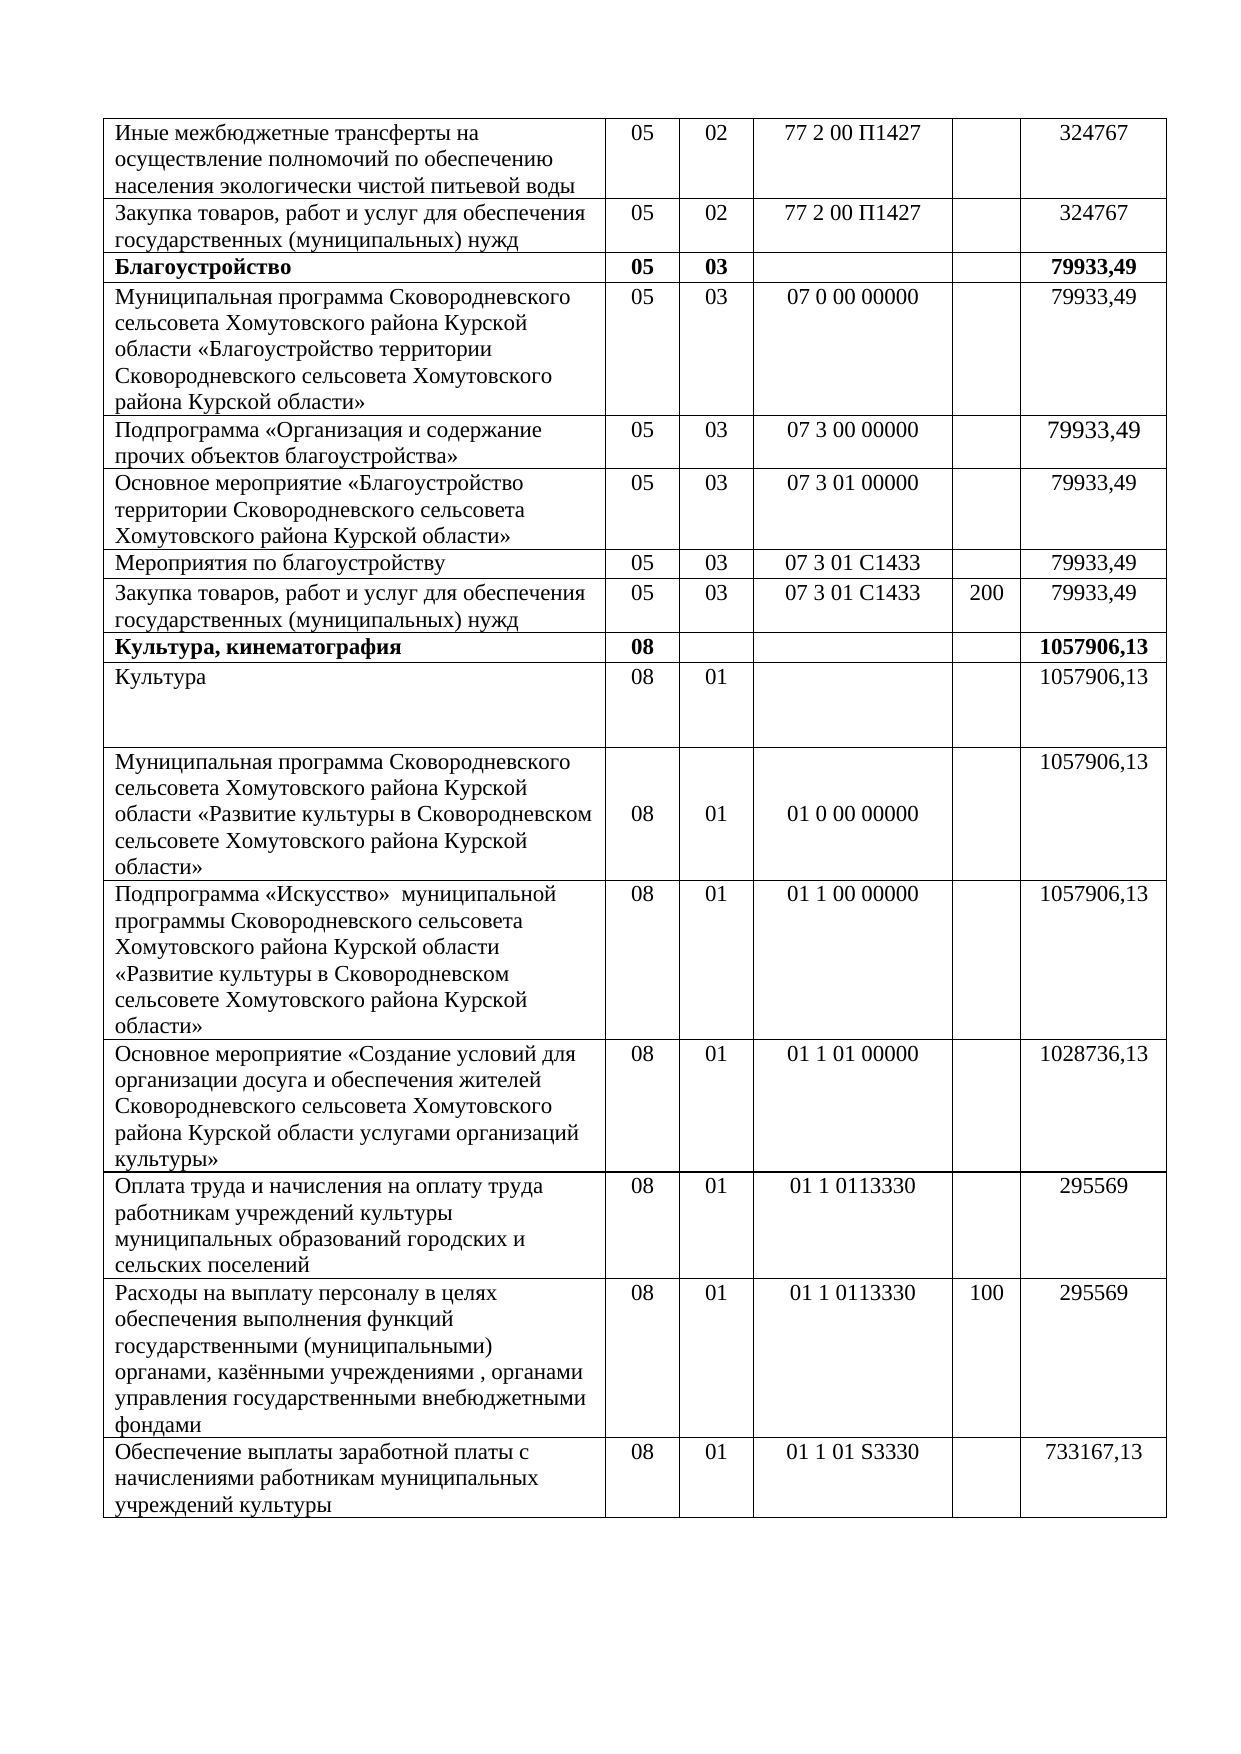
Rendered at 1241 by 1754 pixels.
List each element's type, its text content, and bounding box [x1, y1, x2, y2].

table_cell Муниципальная программа Сковородневского сельсовета Хомутовского района Курской области «Развитие культуры в Сковородневском сельсовете Хомутовского района Курской области» [104, 748, 605, 879]
table_cell Основное мероприятие «Создание условий для организации досуга и обеспечения жителей Сковородневского сельсовета Хомутовского района Курской области услугами организаций культуры» [104, 1040, 605, 1171]
table_cell 200 [953, 579, 1020, 632]
table_cell 08 [606, 881, 679, 1039]
table_cell 07 3 01 С1433 [754, 579, 952, 632]
table_cell 79933,49 [1021, 416, 1166, 468]
table_cell Муниципальная программа Сковородневского сельсовета Хомутовского района Курской области «Благоустройство территории Сковородневского сельсовета Хомутовского района Курской области» [104, 283, 605, 414]
table_cell Оплата труда и начисления на оплату труда работникам учреждений культуры муниципальных образований городских и сельских поселений [104, 1173, 605, 1278]
table_cell 05 [606, 416, 679, 468]
table_cell 01 1 01 S3330 [754, 1438, 952, 1517]
table_cell Закупка товаров, работ и услуг для обеспечения государственных (муниципальных) нужд [104, 199, 605, 252]
table_cell [953, 633, 1020, 662]
table_cell 07 3 00 00000 [754, 416, 952, 468]
table_cell 05 [606, 283, 679, 414]
table_cell 1057906,13 [1021, 663, 1166, 747]
table_cell 02 [680, 119, 753, 198]
table_cell 01 1 0113330 [754, 1279, 952, 1437]
table_cell 79933,49 [1021, 469, 1166, 548]
table_cell Благоустройство [104, 253, 605, 282]
table_cell Культура [104, 663, 605, 747]
table_cell Культура, кинематография [104, 633, 605, 662]
table_cell 05 [606, 579, 679, 632]
table_cell 01 0 00 00000 [754, 748, 952, 879]
table_cell [953, 119, 1020, 198]
table_cell 77 2 00 П1427 [754, 119, 952, 198]
table_cell Мероприятия по благоустройству [104, 550, 605, 578]
table_cell 01 1 00 00000 [754, 881, 952, 1039]
table_cell 79933,49 [1021, 579, 1166, 632]
table_cell 79933,49 [1021, 550, 1166, 578]
table_cell Подпрограмма «Организация и содержание прочих объектов благоустройства» [104, 416, 605, 468]
table_cell [754, 253, 952, 282]
table_cell [953, 416, 1020, 468]
table_cell 01 [680, 1438, 753, 1517]
table_cell 01 [680, 1040, 753, 1171]
table_cell [953, 469, 1020, 548]
table_cell 79933,49 [1021, 253, 1166, 282]
table_cell [953, 748, 1020, 879]
table_cell [953, 199, 1020, 252]
table_cell Расходы на выплату персоналу в целях обеспечения выполнения функций государственными (муниципальными) органами, казёнными учреждениями , органами управления государственными внебюджетными фондами [104, 1279, 605, 1437]
table_cell 08 [606, 633, 679, 662]
table_cell 03 [680, 550, 753, 578]
table_cell 1028736,13 [1021, 1040, 1166, 1171]
table_cell [953, 1040, 1020, 1171]
table_cell 1057906,13 [1021, 633, 1166, 662]
table_cell 01 [680, 748, 753, 879]
table_cell 07 3 01 С1433 [754, 550, 952, 578]
table_cell 79933,49 [1021, 283, 1166, 414]
table_cell [953, 881, 1020, 1039]
table_cell 295569 [1021, 1279, 1166, 1437]
table_cell 08 [606, 1040, 679, 1171]
table_cell 01 1 0113330 [754, 1173, 952, 1278]
table_cell 03 [680, 579, 753, 632]
table_cell 77 2 00 П1427 [754, 199, 952, 252]
table_cell Иные межбюджетные трансферты на осуществление полномочий по обеспечению населения экологически чистой питьевой воды [104, 119, 605, 198]
table_cell [953, 1173, 1020, 1278]
table_cell 01 [680, 1279, 753, 1437]
table_cell 05 [606, 469, 679, 548]
table_cell [953, 550, 1020, 578]
table_cell 08 [606, 1438, 679, 1517]
table_cell 08 [606, 748, 679, 879]
table_cell [754, 663, 952, 747]
table_cell 01 [680, 1173, 753, 1278]
table_cell 08 [606, 1279, 679, 1437]
table_cell [953, 253, 1020, 282]
table_cell 100 [953, 1279, 1020, 1437]
table_cell 01 1 01 00000 [754, 1040, 952, 1171]
table_cell 08 [606, 663, 679, 747]
table_cell 05 [606, 253, 679, 282]
table_cell 05 [606, 199, 679, 252]
table_cell 324767 [1021, 119, 1166, 198]
table_cell Основное мероприятие «Благоустройство территории Сковородневского сельсовета Хомутовского района Курской области» [104, 469, 605, 548]
table_cell 03 [680, 469, 753, 548]
table_cell 07 3 01 00000 [754, 469, 952, 548]
table_cell 08 [606, 1173, 679, 1278]
table_cell 324767 [1021, 199, 1166, 252]
table_cell 03 [680, 283, 753, 414]
table_cell [953, 1438, 1020, 1517]
table_cell 05 [606, 550, 679, 578]
table_cell Закупка товаров, работ и услуг для обеспечения государственных (муниципальных) нужд [104, 579, 605, 632]
table_cell 1057906,13 [1021, 881, 1166, 1039]
table_cell 03 [680, 416, 753, 468]
table_cell 05 [606, 119, 679, 198]
table_cell 03 [680, 253, 753, 282]
table_cell 295569 [1021, 1173, 1166, 1278]
table_cell 01 [680, 881, 753, 1039]
table_cell [953, 283, 1020, 414]
table_cell 733167,13 [1021, 1438, 1166, 1517]
table_cell [680, 633, 753, 662]
table_cell Подпрограмма «Искусство» муниципальной программы Сковородневского сельсовета Хомутовского района Курской области «Развитие культуры в Сковородневском сельсовете Хомутовского района Курской области» [104, 881, 605, 1039]
table_cell 1057906,13 [1021, 748, 1166, 879]
table_cell 02 [680, 199, 753, 252]
table_cell [953, 663, 1020, 747]
table_cell Обеспечение выплаты заработной платы с начислениями работникам муниципальных учреждений культуры [104, 1438, 605, 1517]
table_cell 01 [680, 663, 753, 747]
table_cell [754, 633, 952, 662]
table_cell 07 0 00 00000 [754, 283, 952, 414]
